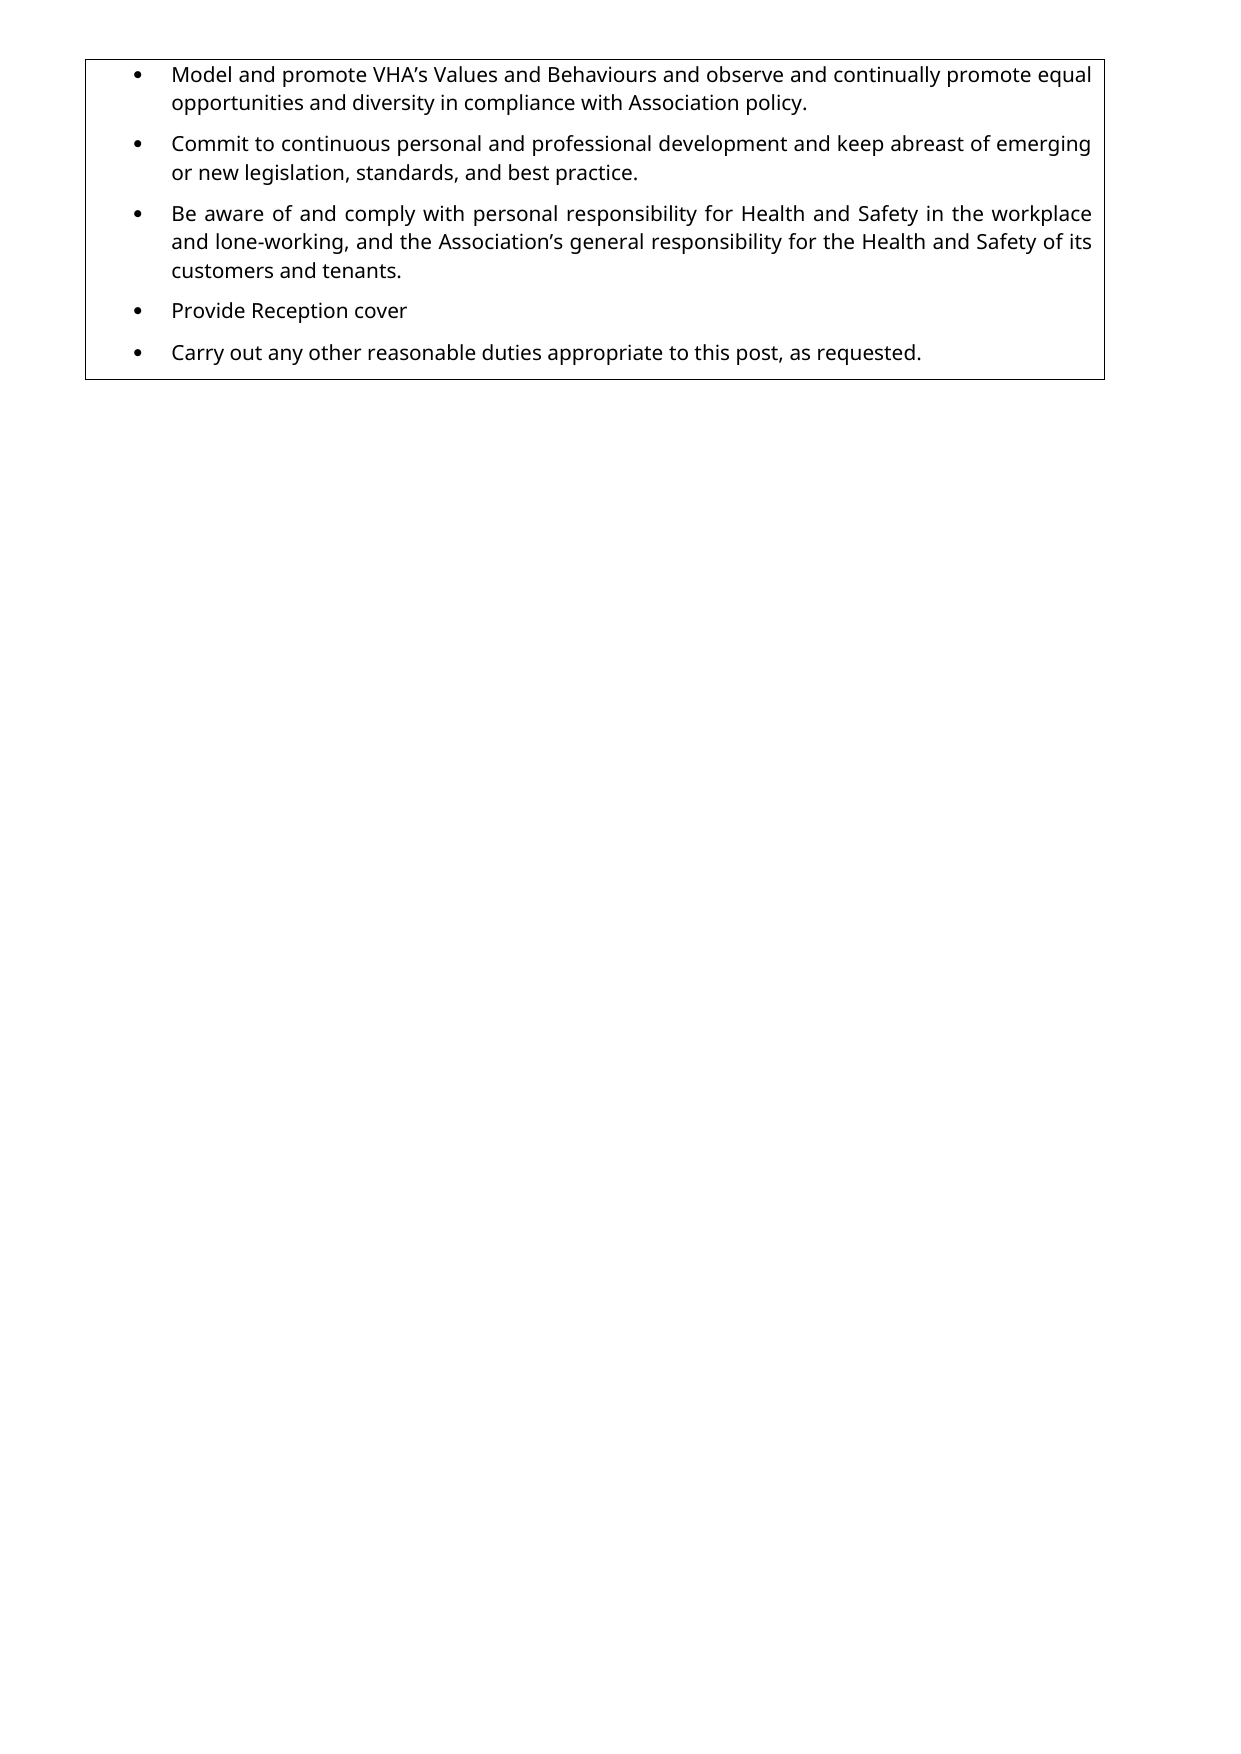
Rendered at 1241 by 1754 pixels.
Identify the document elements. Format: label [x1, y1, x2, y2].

table_cell [86, 60, 1104, 378]
